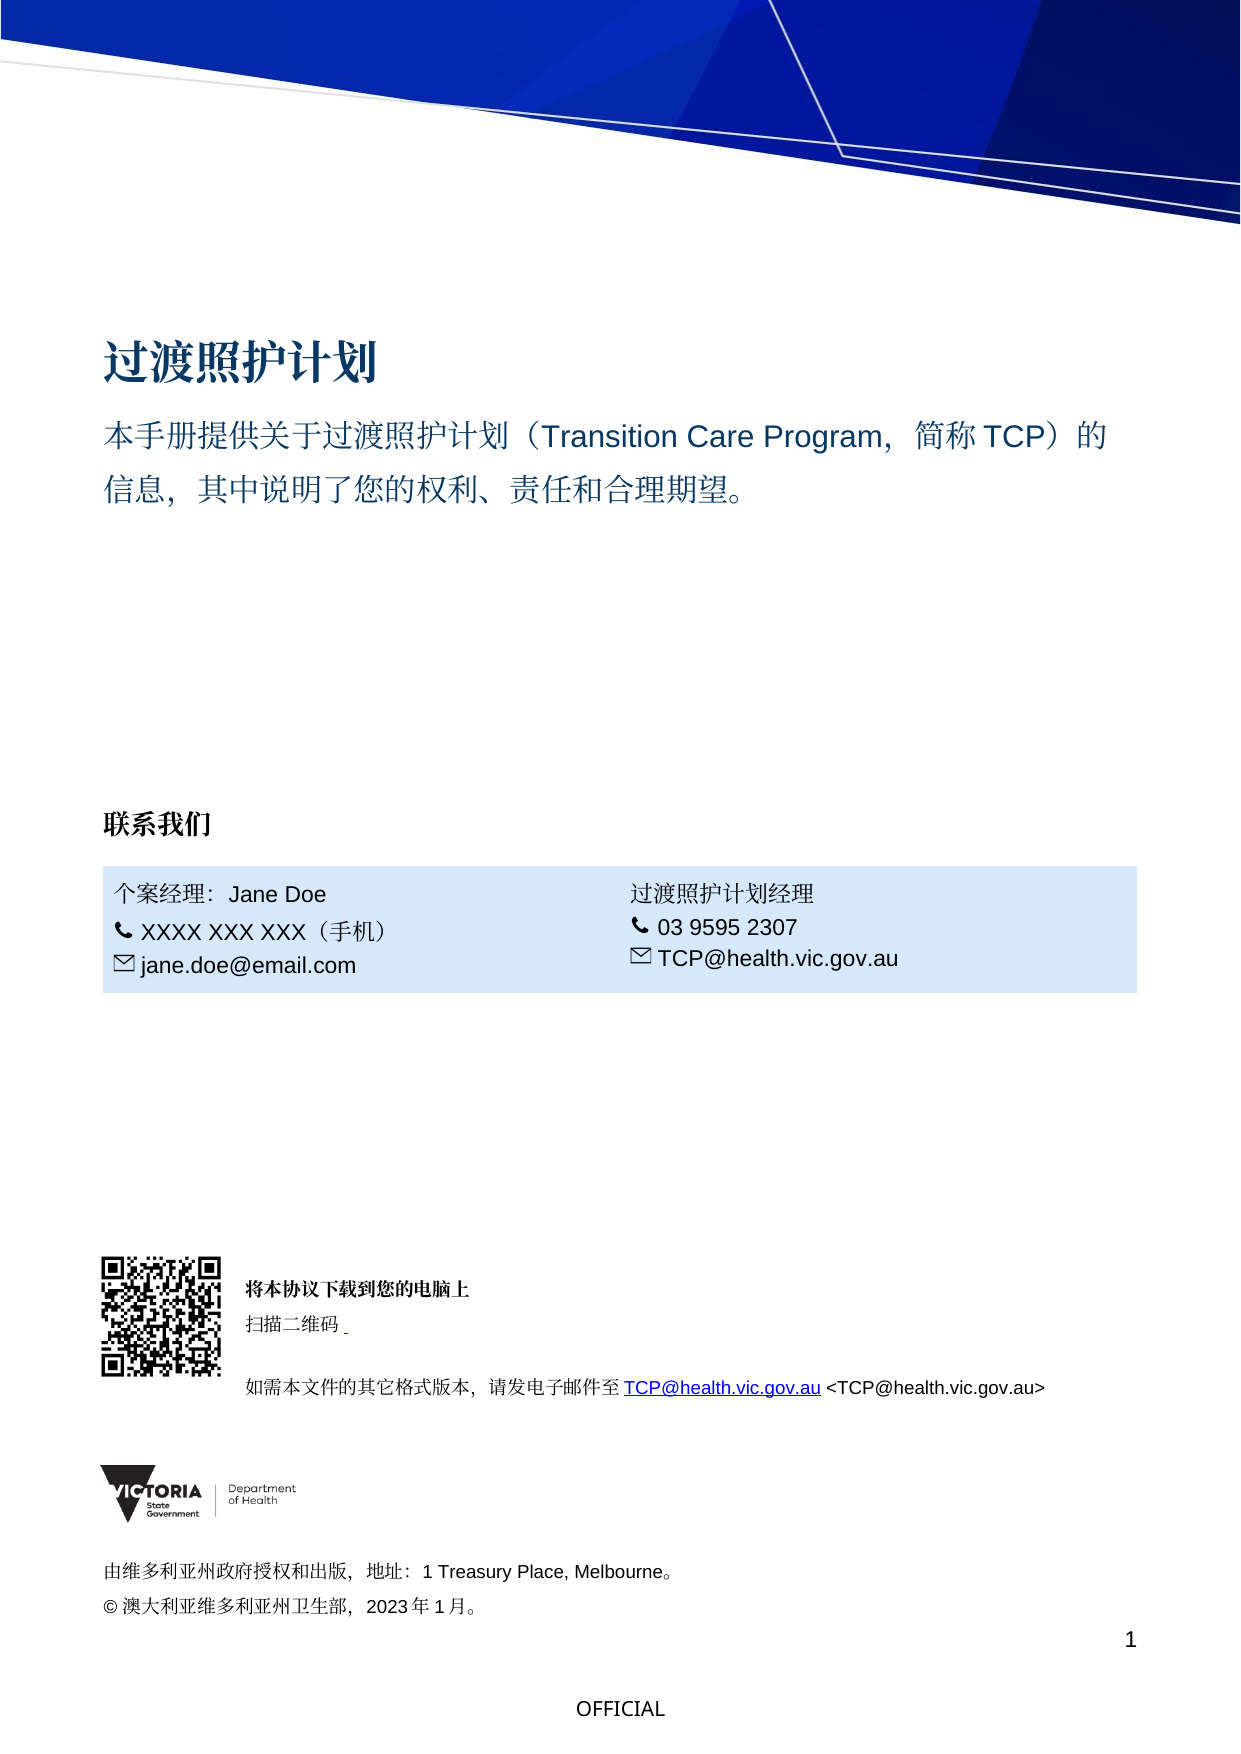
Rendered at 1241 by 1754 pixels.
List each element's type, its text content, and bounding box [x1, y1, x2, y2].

text 如需本文件的其它格式版本，请发电子邮件至TCP@health.vic.gov.au <TCP@health.vic.gov.au> [103, 1372, 1137, 1399]
picture [100, 1465, 296, 1523]
text © 澳大利亚维多利亚州卫生部，2023年1月。 [103, 1592, 1137, 1619]
text 联系我们 [103, 803, 1137, 842]
picture [630, 945, 652, 966]
text 由维多利亚州政府授权和出版，地址：1 Treasury Place, Melbourne。 [103, 1557, 1137, 1584]
subtitle 本手册提供关于过渡照护计划（Transition Care Program，简称TCP）的信息，其中说明了您的权利、责任和合理期望。 [103, 412, 1137, 511]
table_header 过渡照护计划经理 03 9595 2307 TCP@health.vic.gov.au [620, 866, 1137, 993]
picture [630, 915, 651, 936]
text 扫描二维码 [227, 1309, 1137, 1336]
table_header 个案经理：Jane Doe XXXX XXX XXX（手机） jane.doe@email.com [103, 866, 620, 993]
picture [113, 952, 135, 974]
text 将本协议下载到您的电脑上 [103, 1221, 1137, 1301]
subtitle 过渡照护计划 [103, 332, 1137, 391]
picture [0, 0, 1241, 282]
picture [113, 920, 135, 941]
picture [100, 1251, 227, 1383]
